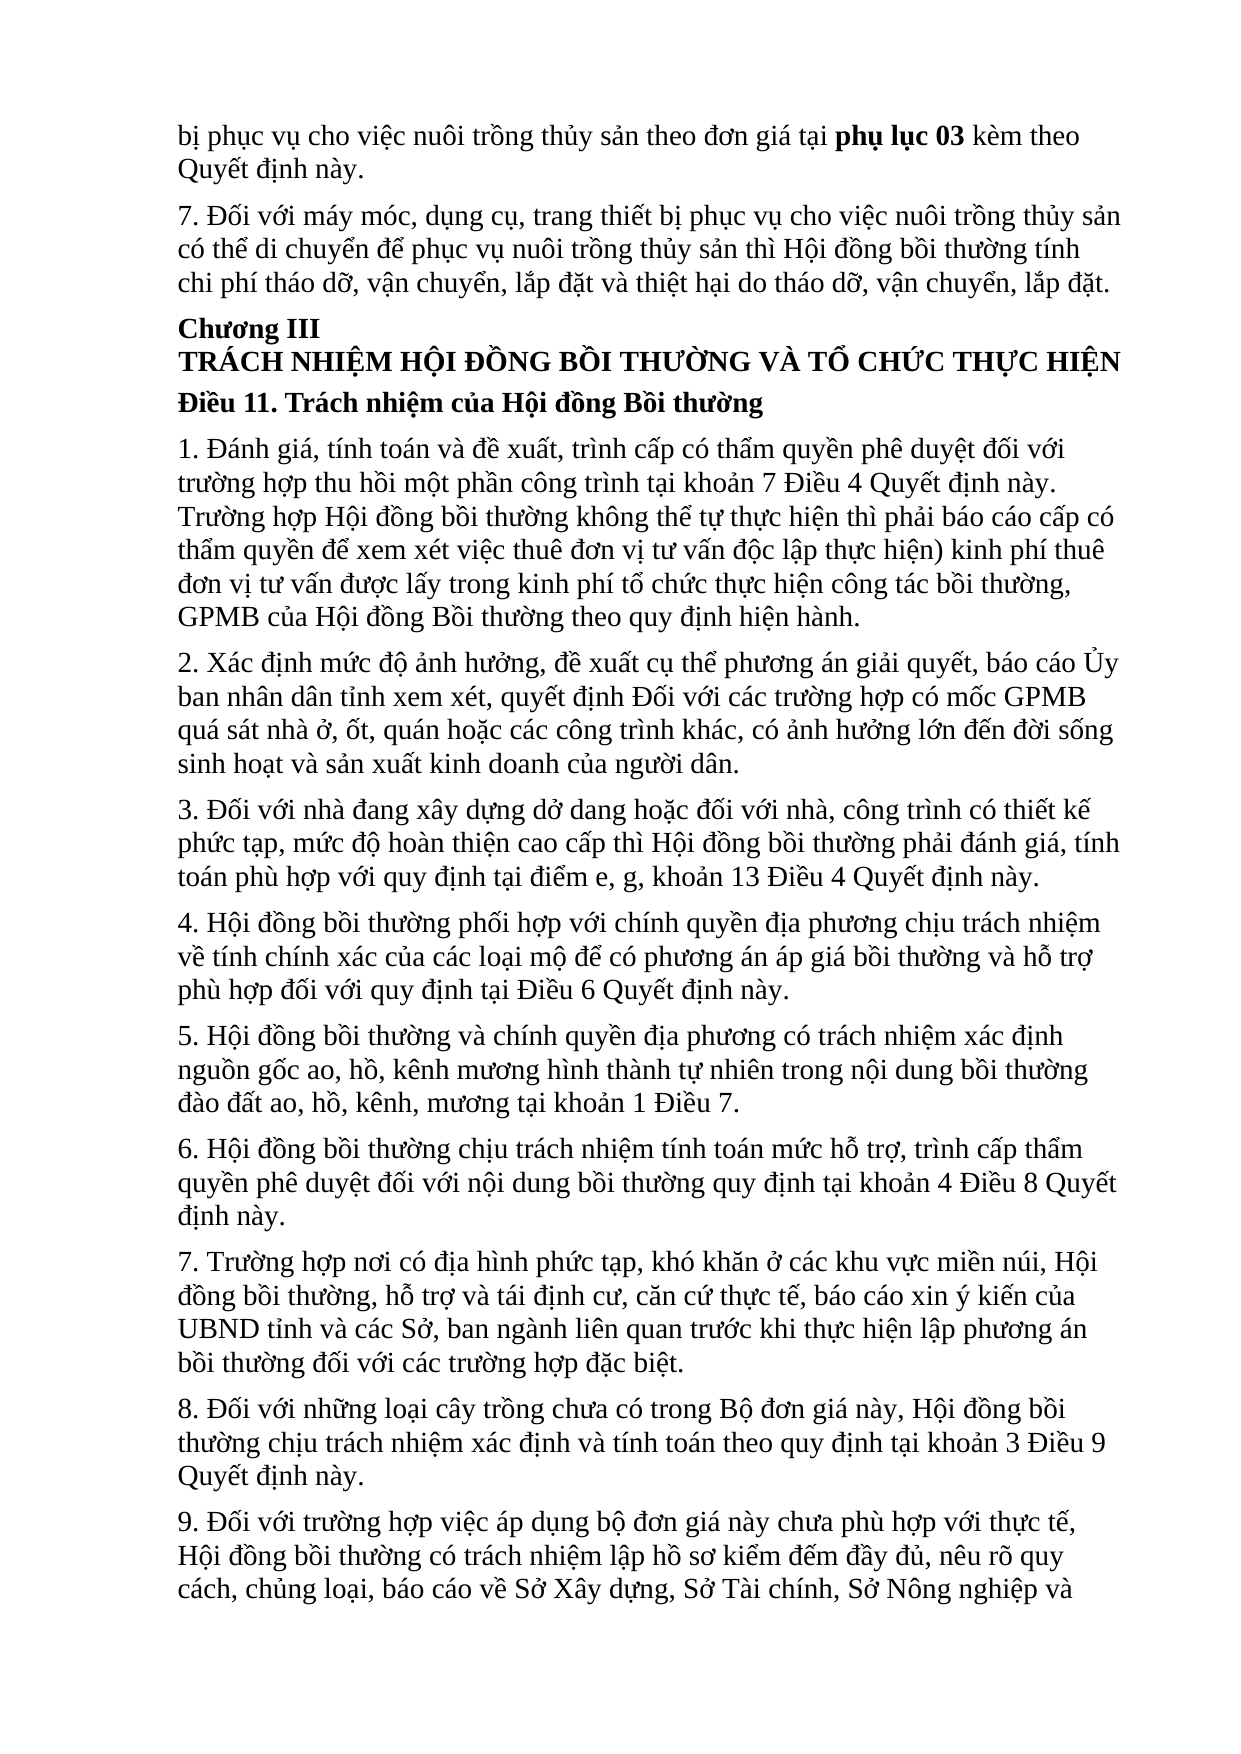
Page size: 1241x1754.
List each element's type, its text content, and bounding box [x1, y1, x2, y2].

text 1. Đánh giá, tính toán và đề xuất, trình cấp có thẩm quyền phê duyệt đối với trường hợp thu hồi một phần công trình tại khoản 7 Điều 4 Quyết định này. Trường hợp Hội đồng bồi thường không thể tự thực hiện thì phải báo cáo cấp có thẩm quyền để xem xét việc thuê đơn vị tư vấn độc lập thực hiện) kinh phí thuê đơn vị tư vấn được lấy trong kinh phí tổ chức thực hiện công tác bồi thường, GPMB của Hội đồng Bồi thường theo quy định hiện hành. [177, 432, 1122, 633]
text 8. Đối với những loại cây trồng chưa có trong Bộ đơn giá này, Hội đồng bồi thường chịu trách nhiệm xác định và tính toán theo quy định tại khoản 3 Điều 9 Quyết định này. [177, 1391, 1122, 1492]
text 7. Trường hợp nơi có địa hình phức tạp, khó khăn ở các khu vực miền núi, Hội đồng bồi thường, hỗ trợ và tái định cư, căn cứ thực tế, báo cáo xin ý kiến của UBND tỉnh và các Sở, ban ngành liên quan trước khi thực hiện lập phương án bồi thường đối với các trường hợp đặc biệt. [177, 1244, 1122, 1379]
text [177, 1504, 1122, 1605]
text 6. Hội đồng bồi thường chịu trách nhiệm tính toán mức hỗ trợ, trình cấp thẩm quyền phê duyệt đối với nội dung bồi thường quy định tại khoản 4 Điều 8 Quyết định này. [177, 1131, 1122, 1232]
text 7. Đối với máy móc, dụng cụ, trang thiết bị phục vụ cho việc nuôi trồng thủy sản có thể di chuyển để phục vụ nuôi trồng thủy sản thì Hội đồng bồi thường tính chi phí tháo dỡ, vận chuyển, lắp đặt và thiệt hại do tháo dỡ, vận chuyển, lắp đặt. [177, 198, 1122, 298]
text 4. Hội đồng bồi thường phối hợp với chính quyền địa phương chịu trách nhiệm về tính chính xác của các loại mộ để có phương án áp giá bồi thường và hỗ trợ phù hợp đối với quy định tại Điều 6 Quyết định này. [177, 905, 1122, 1006]
text Điều 11. Trách nhiệm của Hội đồng Bồi thường [177, 378, 1122, 419]
text 3. Đối với nhà đang xây dựng dở dang hoặc đối với nhà, công trình có thiết kế phức tạp, mức độ hoàn thiện cao cấp thì Hội đồng bồi thường phải đánh giá, tính toán phù hợp với quy định tại điểm e, g, khoản 13 Điều 4 Quyết định này. [177, 792, 1122, 893]
text 5. Hội đồng bồi thường và chính quyền địa phương có trách nhiệm xác định nguồn gốc ao, hồ, kênh mương hình thành tự nhiên trong nội dung bồi thường đào đất ao, hồ, kênh, mương tại khoản 1 Điều 7. [177, 1018, 1122, 1119]
text TRÁCH NHIỆM HỘI ĐỒNG BỒI THƯỜNG VÀ TỔ CHỨC THỰC HIỆN [177, 344, 1122, 378]
text Chương III [177, 311, 1122, 344]
text 2. Xác định mức độ ảnh hưởng, đề xuất cụ thể phương án giải quyết, báo cáo Ủy ban nhân dân tỉnh xem xét, quyết định Đối với các trường hợp có mốc GPMB quá sát nhà ở, ốt, quán hoặc các công trình khác, có ảnh hưởng lớn đến đời sống sinh hoạt và sản xuất kinh doanh của người dân. [177, 645, 1122, 779]
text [177, 118, 1122, 185]
